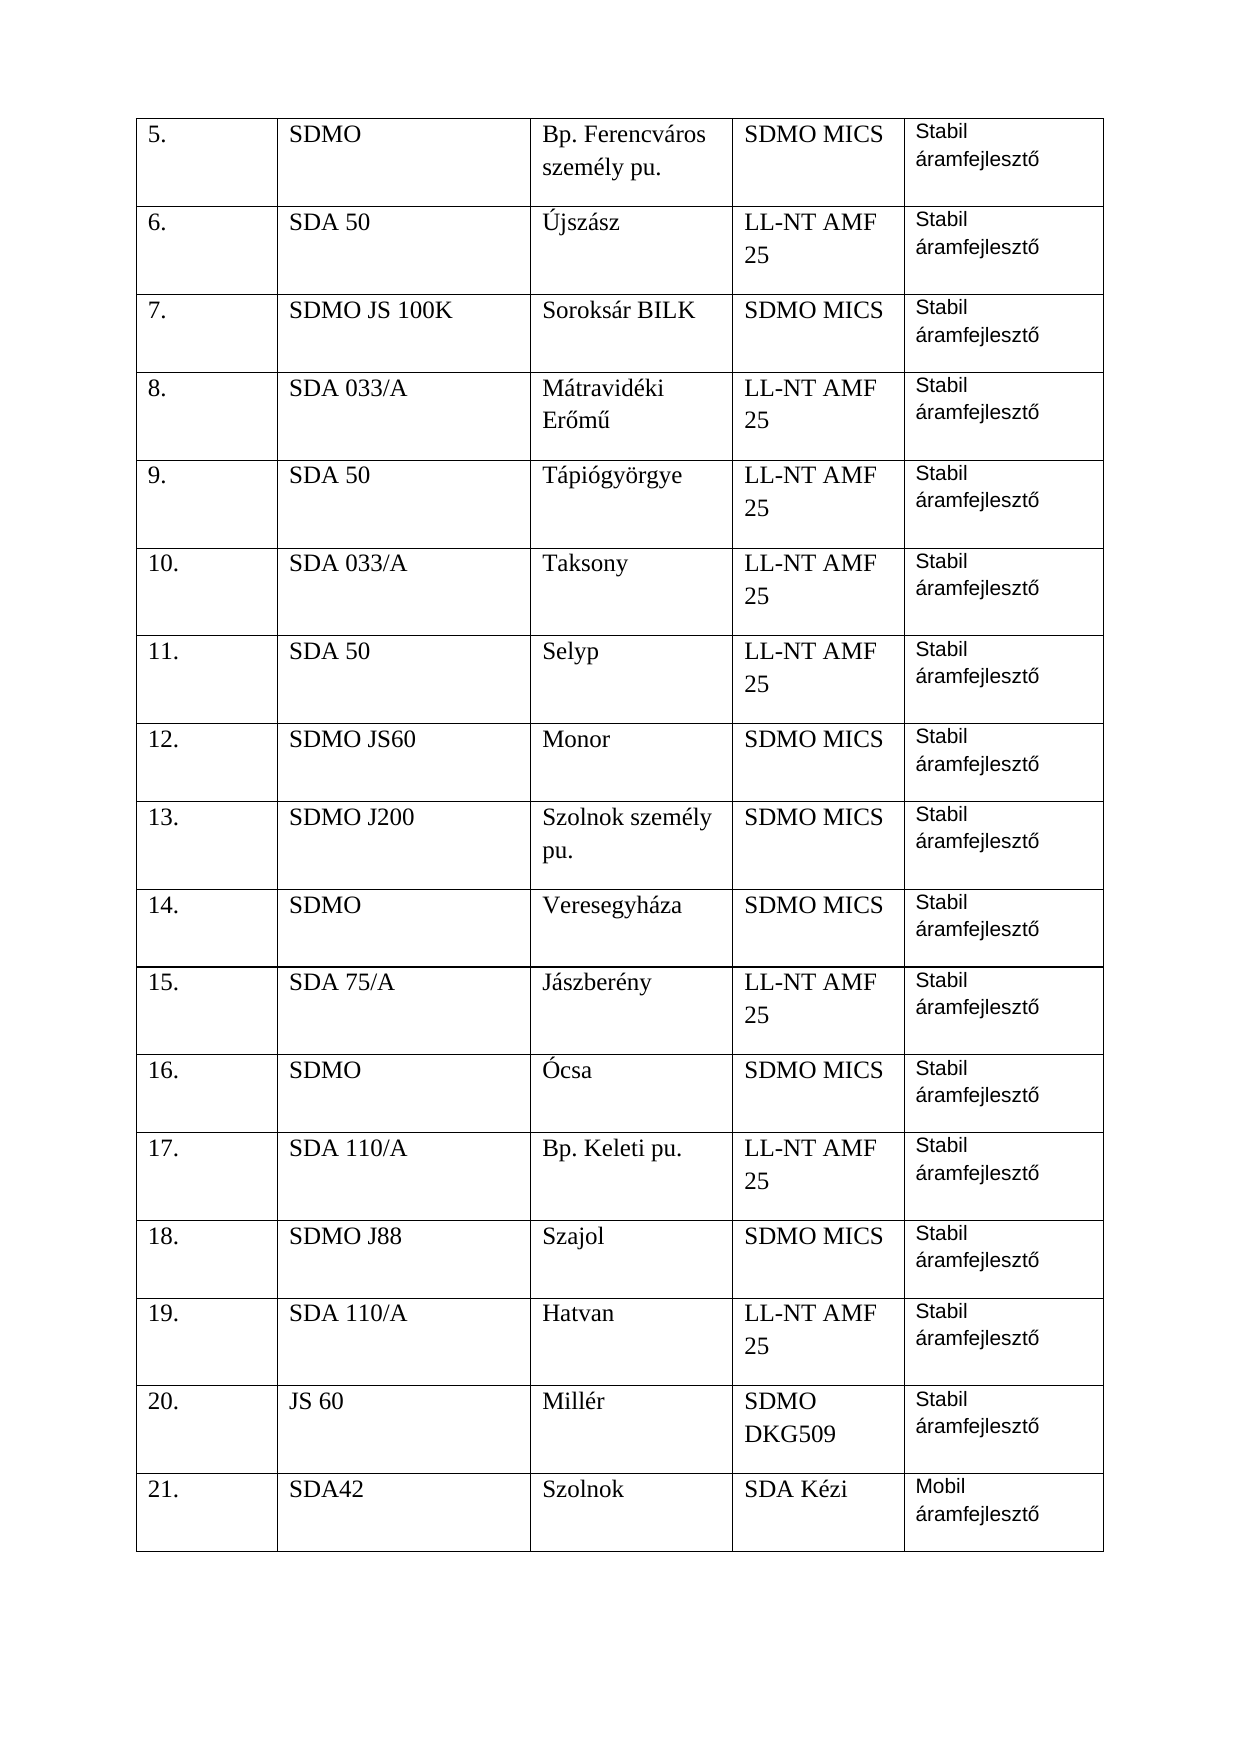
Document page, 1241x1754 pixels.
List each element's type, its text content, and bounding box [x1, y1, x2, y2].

table_cell Stabil áramfejlesztő [905, 1221, 1103, 1297]
table_cell 21. [137, 1474, 277, 1551]
table_cell 13. [137, 802, 277, 889]
table_cell Szolnok személy pu. [531, 802, 732, 889]
table_cell Monor [531, 724, 732, 801]
table_cell Szolnok [531, 1474, 732, 1551]
table_cell Mobil áramfejlesztő [905, 1474, 1103, 1551]
table_cell Jászberény [531, 968, 732, 1054]
table_cell 15. [137, 968, 277, 1054]
table_cell 14. [137, 890, 277, 966]
table_cell LL-NT AMF 25 [733, 636, 904, 723]
table_cell Stabil áramfejlesztő [905, 802, 1103, 889]
table_cell Stabil áramfejlesztő [905, 1133, 1103, 1220]
table_cell SDMO [278, 1055, 530, 1132]
table_cell Szajol [531, 1221, 732, 1297]
table_cell SDMO MICS [733, 724, 904, 801]
table_cell 5. [137, 119, 277, 206]
table_cell Újszász [531, 207, 732, 294]
table_cell Stabil áramfejlesztő [905, 207, 1103, 294]
table_cell 10. [137, 549, 277, 635]
table_cell SDA 033/A [278, 549, 530, 635]
table_cell SDA 110/A [278, 1299, 530, 1385]
table_cell SDMO [278, 890, 530, 966]
table_cell LL-NT AMF 25 [733, 461, 904, 547]
table_cell SDA Kézi [733, 1474, 904, 1551]
table_cell SDMO JS60 [278, 724, 530, 801]
table_cell SDA42 [278, 1474, 530, 1551]
table_cell Taksony [531, 549, 732, 635]
table_cell SDA 50 [278, 207, 530, 294]
table_cell Selyp [531, 636, 732, 723]
table_cell Stabil áramfejlesztő [905, 295, 1103, 372]
table_cell SDMO MICS [733, 295, 904, 372]
table_cell SDMO [278, 119, 530, 206]
table_cell SDMO J88 [278, 1221, 530, 1297]
table_cell SDA 110/A [278, 1133, 530, 1220]
table_cell Stabil áramfejlesztő [905, 549, 1103, 635]
table_cell Ócsa [531, 1055, 732, 1132]
table_cell SDA 50 [278, 461, 530, 547]
table_cell Bp. Keleti pu. [531, 1133, 732, 1220]
table_cell 11. [137, 636, 277, 723]
table_cell Bp. Ferencváros személy pu. [531, 119, 732, 206]
table_cell LL-NT AMF 25 [733, 207, 904, 294]
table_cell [905, 119, 1103, 206]
table_cell Soroksár BILK [531, 295, 732, 372]
table_cell LL-NT AMF 25 [733, 1299, 904, 1385]
table_cell 20. [137, 1386, 277, 1473]
table_cell Stabil áramfejlesztő [905, 1055, 1103, 1132]
table_cell LL-NT AMF 25 [733, 549, 904, 635]
table_cell LL-NT AMF 25 [733, 1133, 904, 1220]
table_cell 16. [137, 1055, 277, 1132]
table_cell 6. [137, 207, 277, 294]
table_cell LL-NT AMF 25 [733, 373, 904, 459]
table_cell Stabil áramfejlesztő [905, 1386, 1103, 1473]
table_cell SDA 033/A [278, 373, 530, 459]
table_cell Stabil áramfejlesztő [905, 373, 1103, 459]
table_cell 19. [137, 1299, 277, 1385]
table_cell SDA 75/A [278, 968, 530, 1054]
table_cell Veresegyháza [531, 890, 732, 966]
table_cell Stabil áramfejlesztő [905, 636, 1103, 723]
table_cell SDMO MICS [733, 802, 904, 889]
table_cell SDMO MICS [733, 119, 904, 206]
table_cell SDA 50 [278, 636, 530, 723]
table_cell Stabil áramfejlesztő [905, 890, 1103, 966]
table_cell 12. [137, 724, 277, 801]
table_cell Stabil áramfejlesztő [905, 461, 1103, 547]
table_cell Mátravidéki Erőmű [531, 373, 732, 459]
table_cell 8. [137, 373, 277, 459]
table_cell Stabil áramfejlesztő [905, 1299, 1103, 1385]
table_cell SDMO MICS [733, 1221, 904, 1297]
table_cell JS 60 [278, 1386, 530, 1473]
table_cell 17. [137, 1133, 277, 1220]
table_cell SDMO MICS [733, 1055, 904, 1132]
table_cell SDMO J200 [278, 802, 530, 889]
table_cell Tápiógyörgye [531, 461, 732, 547]
table_cell SDMO JS 100K [278, 295, 530, 372]
table_cell SDMO DKG509 [733, 1386, 904, 1473]
table_cell 7. [137, 295, 277, 372]
table_cell Stabil áramfejlesztő [905, 968, 1103, 1054]
table_cell Hatvan [531, 1299, 732, 1385]
table_cell SDMO MICS [733, 890, 904, 966]
table_cell Stabil áramfejlesztő [905, 724, 1103, 801]
table_cell 9. [137, 461, 277, 547]
table_cell Millér [531, 1386, 732, 1473]
table_cell LL-NT AMF 25 [733, 968, 904, 1054]
table_cell 18. [137, 1221, 277, 1297]
